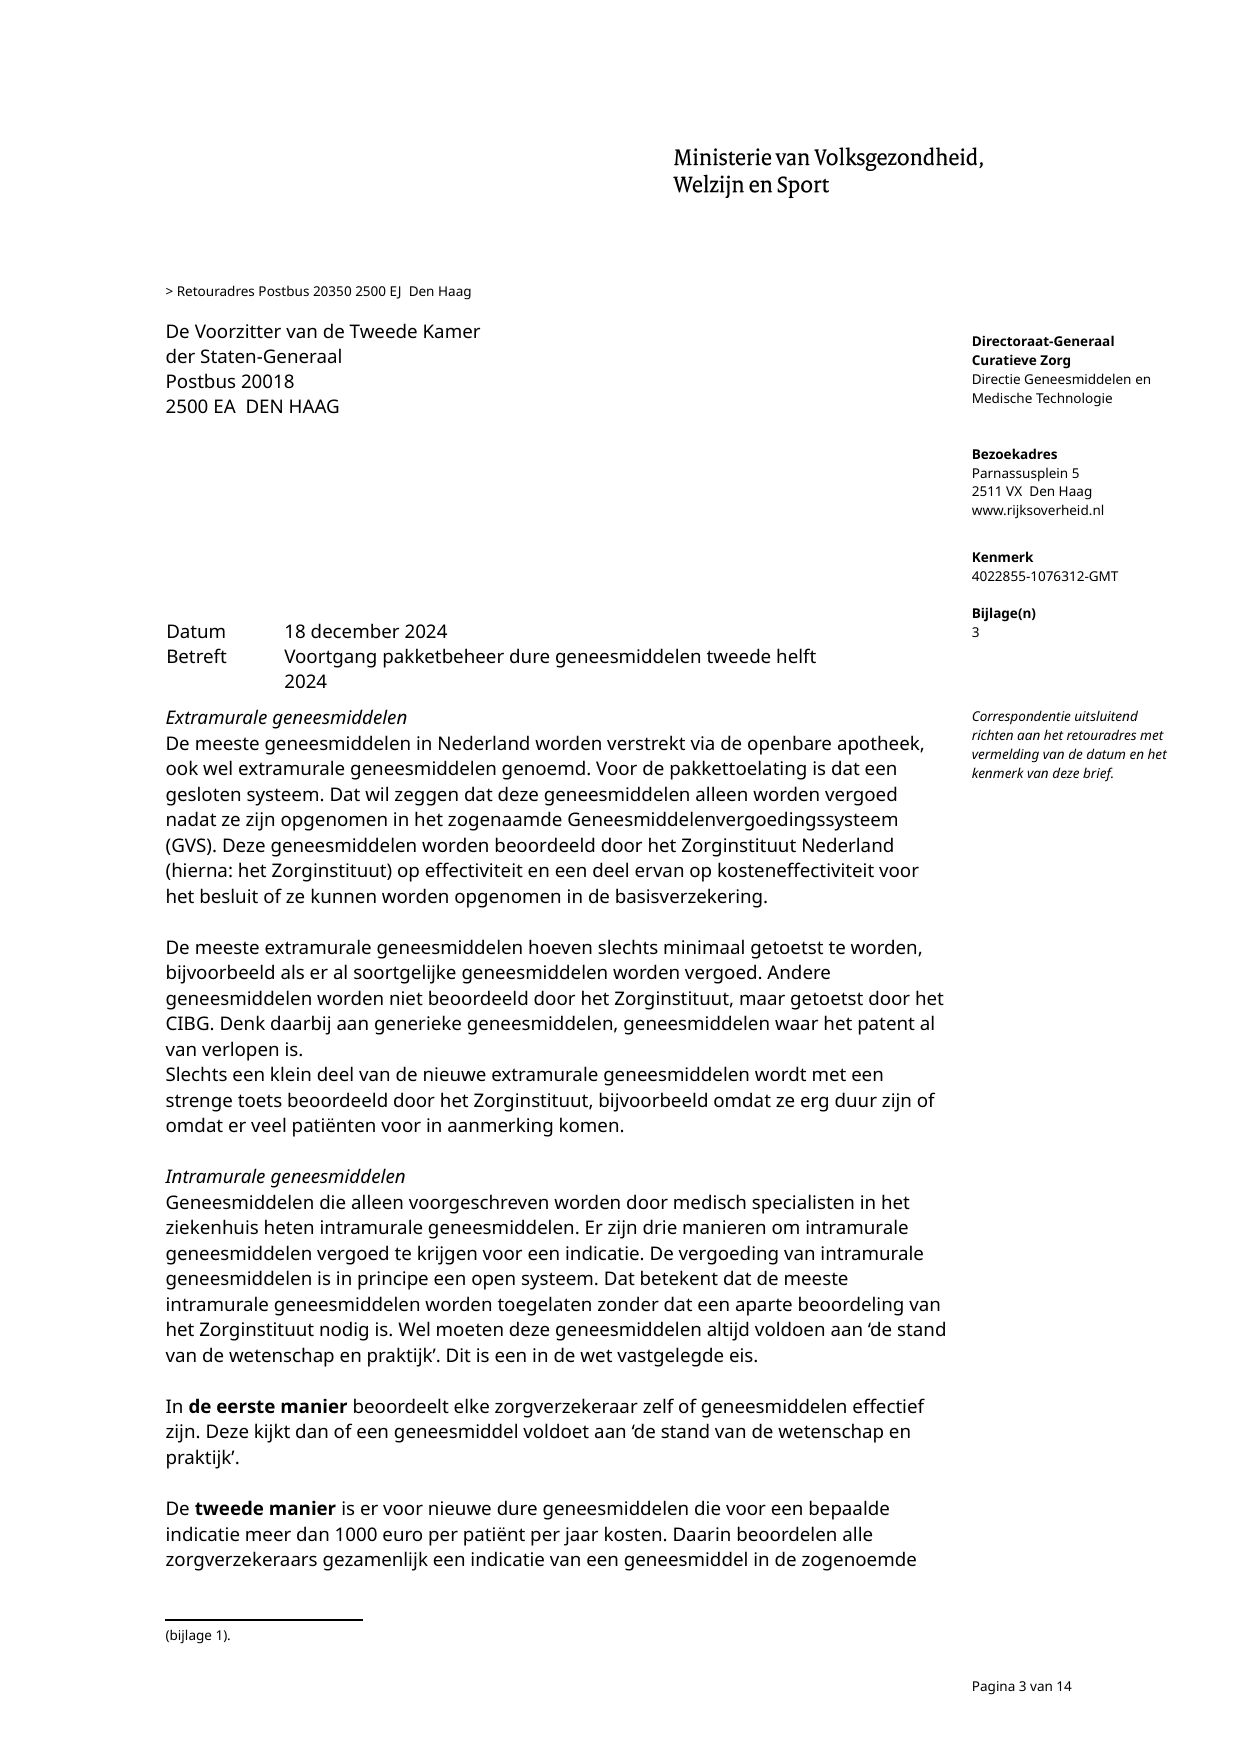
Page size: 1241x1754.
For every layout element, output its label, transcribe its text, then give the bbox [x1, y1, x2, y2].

text De tweede manier is er voor nieuwe dure geneesmiddelen die voor een bepaalde indicatie meer dan 1000 euro per patiënt per jaar kosten. Daarin beoordelen alle zorgverzekeraars gezamenlijk een indicatie van een geneesmiddel in de zogenoemde CieBAG-procedure. Ze kijken dan samen of die indicatie voldoet aan ‘de stand van de wetenschap en praktijk’. Daarin werken zorgverzekeraars samen met medisch specialisten. Verreweg de meeste nieuwe intramurale geneesmiddelen (>90%) komen via deze manier in de vergoeding terecht. [165, 1495, 951, 1572]
text De meeste extramurale geneesmiddelen hoeven slechts minimaal getoetst te worden, bijvoorbeeld als er al soortgelijke geneesmiddelen worden vergoed. Andere geneesmiddelen worden niet beoordeeld door het Zorginstituut, maar getoetst door het CIBG. Denk daarbij aan generieke geneesmiddelen, geneesmiddelen waar het patent al van verlopen is. [165, 934, 951, 1062]
picture [581, 0, 1042, 260]
text Intramurale geneesmiddelen [165, 1164, 951, 1189]
text Slechts een klein deel van de nieuwe extramurale geneesmiddelen wordt met een strenge toets beoordeeld door het Zorginstituut, bijvoorbeeld omdat ze erg duur zijn of omdat er veel patiënten voor in aanmerking komen. [165, 1062, 951, 1138]
text Geneesmiddelen die alleen voorgeschreven worden door medisch specialisten in het ziekenhuis heten intramurale geneesmiddelen. Er zijn drie manieren om intramurale geneesmiddelen vergoed te krijgen voor een indicatie. De vergoeding van intramurale geneesmiddelen is in principe een open systeem. Dat betekent dat de meeste intramurale geneesmiddelen worden toegelaten zonder dat een aparte beoordeling van het Zorginstituut nodig is. Wel moeten deze geneesmiddelen altijd voldoen aan ‘de stand van de wetenschap en praktijk’. Dit is een in de wet vastgelegde eis. [165, 1189, 951, 1368]
text Extramurale geneesmiddelen [165, 704, 951, 730]
text De meeste geneesmiddelen in Nederland worden verstrekt via de openbare apotheek, ook wel extramurale geneesmiddelen genoemd. Voor de pakkettoelating is dat een gesloten systeem. Dat wil zeggen dat deze geneesmiddelen alleen worden vergoed nadat ze zijn opgenomen in het zogenaamde Geneesmiddelenvergoedingssysteem (GVS). Deze geneesmiddelen worden beoordeeld door het Zorginstituut Nederland (hierna: het Zorginstituut) op effectiviteit en een deel ervan op kosteneffectiviteit voor het besluit of ze kunnen worden opgenomen in de basisverzekering. [165, 730, 951, 908]
text In de eerste manier beoordeelt elke zorgverzekeraar zelf of geneesmiddelen effectief zijn. Deze kijkt dan of een geneesmiddel voldoet aan ‘de stand van de wetenschap en praktijk’. [165, 1393, 951, 1470]
